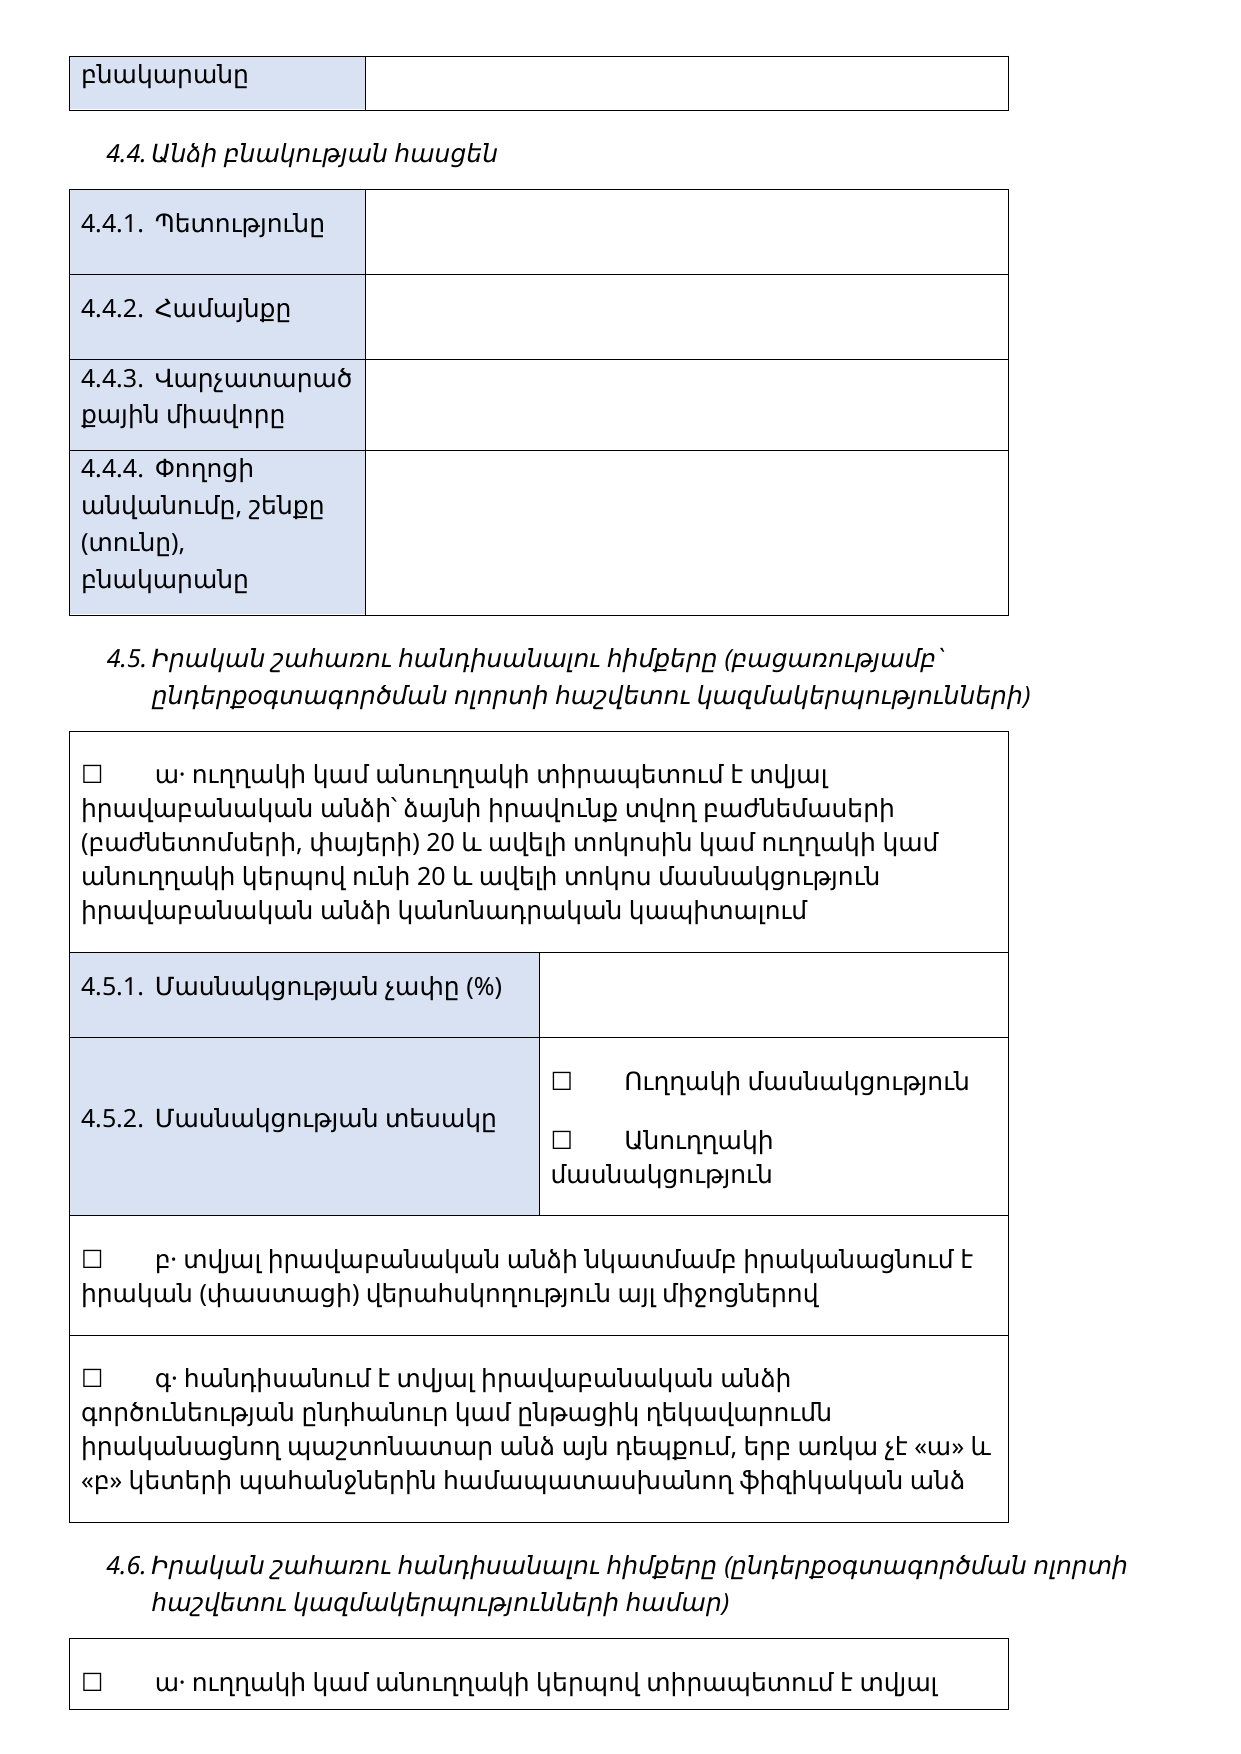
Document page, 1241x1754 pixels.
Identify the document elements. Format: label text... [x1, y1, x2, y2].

table_header [366, 190, 1008, 274]
table_cell բ․ տվյալ իրավաբանական անձի նկատմամբ իրականացնում է իրական (փաստացի) վերահսկողություն այլ միջոցներով [70, 1216, 1008, 1334]
table_header ա․ ուղղակի կամ անուղղակի տիրապետում է տվյալ իրավաբանական անձի՝ ձայնի իրավունք տվող բաժնեմասերի (բաժնետոմսերի, փայերի) 20 և ավելի տոկոսին կամ ուղղակի կամ անուղղակի կերպով ունի 20 և ավելի տոկոս մասնակցություն իրավաբանական անձի կանոնադրական կապիտալում [70, 732, 1008, 952]
table_cell [366, 360, 1008, 450]
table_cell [70, 451, 365, 614]
table_cell [366, 451, 1008, 614]
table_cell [70, 57, 365, 109]
table_header Պետությունը [70, 190, 365, 274]
table_cell [366, 275, 1008, 359]
table_cell Համայնքը [70, 275, 365, 359]
table_cell գ․ հանդիսանում է տվյալ իրավաբանական անձի գործունեության ընդհանուր կամ ընթացիկ ղեկավարումն իրականացնող պաշտոնատար անձ այն դեպքում, երբ առկա չէ «ա» և «բ» կետերի պահանջներին համապատասխանող ֆիզիկական անձ [70, 1336, 1008, 1522]
list Իրական շահառու հանդիսանալու հիմքերը (բացառությամբ` ընդերքօգտագործման ոլորտի հաշվետու կազմակերպությունների) [107, 641, 1167, 711]
list Անձի բնակության հասցեն [106, 136, 1167, 170]
table_cell Ուղղակի մասնակցություն Անուղղակի մասնակցություն [540, 1038, 1008, 1215]
table_cell [540, 953, 1008, 1037]
table_cell Վարչատարածքային միավորը [70, 360, 365, 450]
table_cell Մասնակցության տեսակը [70, 1038, 539, 1215]
table_cell Մասնակցության չափը (%) [70, 953, 539, 1037]
list Իրական շահառու հանդիսանալու հիմքերը (ընդերքօգտագործման ոլորտի հաշվետու կազմակերպությունների համար) [106, 1548, 1167, 1619]
table_cell [366, 57, 1008, 109]
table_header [70, 1639, 1008, 1708]
